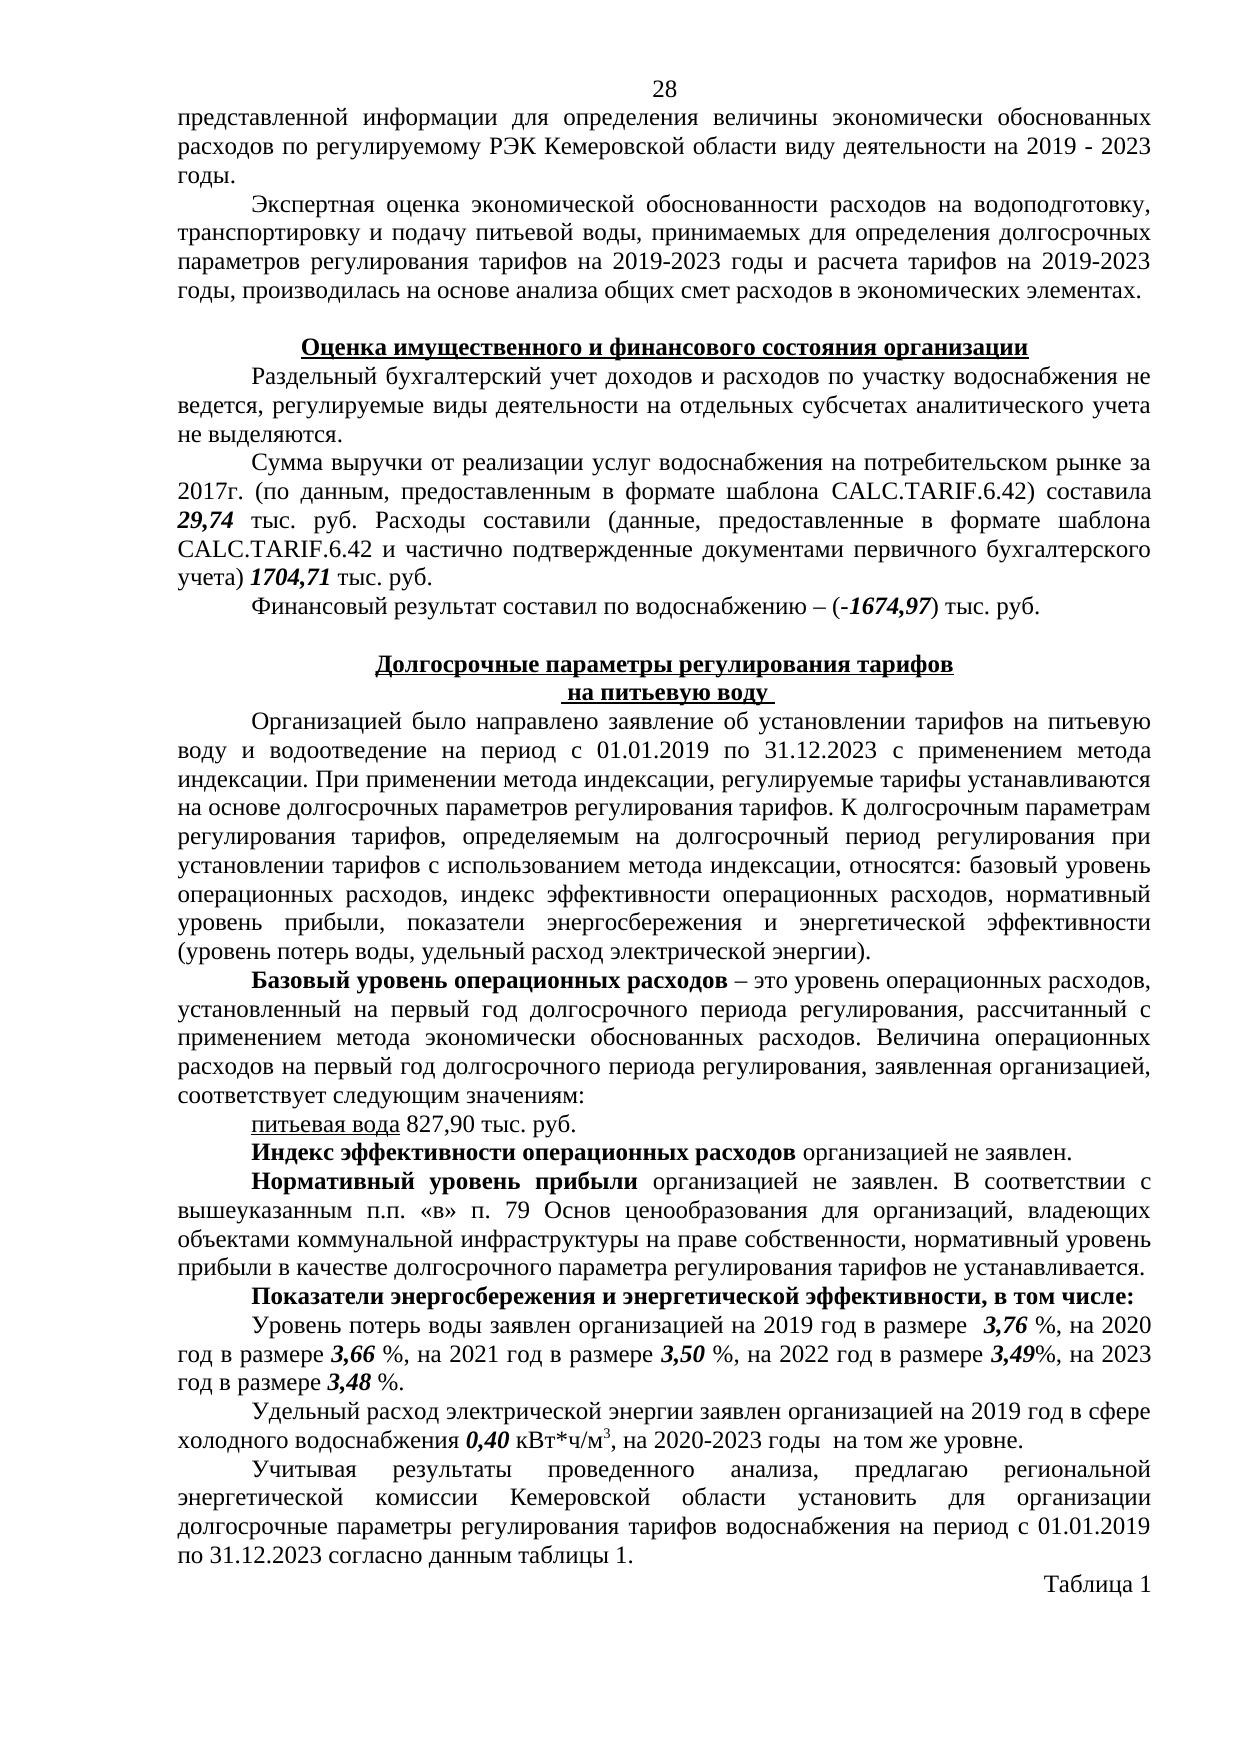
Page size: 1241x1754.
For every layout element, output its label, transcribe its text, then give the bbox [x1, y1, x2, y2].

text Долгосрочные параметры регулирования тарифов [177, 649, 1152, 677]
text Раздельный бухгалтерский учет доходов и расходов по участку водоснабжения не ведется, регулируемые виды деятельности на отдельных субсчетах аналитического учета не выделяются. [177, 361, 1152, 447]
text Таблица 1 [177, 1569, 1152, 1597]
text Показатели энергосбережения и энергетической эффективности, в том числе: [177, 1281, 1152, 1310]
text Финансовый результат составил по водоснабжению – (-1674,97) тыс. руб. [177, 591, 1152, 620]
text Уровень потерь воды заявлен организацией на 2019 год в размере 3,76 %, на 2020 год в размере 3,66 %, на 2021 год в размере 3,50 %, на 2022 год в размере 3,49%, на 2023 год в размере 3,48 %. [177, 1310, 1152, 1396]
text Экспертная оценка экономической обоснованности расходов на водоподготовку, транспортировку и подачу питьевой воды, принимаемых для определения долгосрочных параметров регулирования тарифов на 2019-2023 годы и расчета тарифов на 2019-2023 годы, производилась на основе анализа общих смет расходов в экономических элементах. [177, 189, 1152, 304]
text на питьевую воду [177, 677, 1152, 706]
text Индекс эффективности операционных расходов организацией не заявлен. [177, 1137, 1152, 1166]
text Нормативный уровень прибыли организацией не заявлен. В соответствии с вышеуказанным п.п. «в» п. 79 Основ ценообразования для организаций, владеющих объектами коммунальной инфраструктуры на праве собственности, нормативный уровень прибыли в качестве долгосрочного параметра регулирования тарифов не устанавливается. [177, 1166, 1152, 1281]
text Организацией было направлено заявление об установлении тарифов на питьевую воду и водоотведение на период с 01.01.2019 по 31.12.2023 с применением метода индексации. При применении метода индексации, регулируемые тарифы устанавливаются на основе долгосрочных параметров регулирования тарифов. К долгосрочным параметрам регулирования тарифов, определяемым на долгосрочный период регулирования при установлении тарифов с использованием метода индексации, относятся: базовый уровень операционных расходов, индекс эффективности операционных расходов, нормативный уровень прибыли, показатели энергосбережения и энергетической эффективности (уровень потерь воды, удельный расход электрической энергии). [177, 706, 1152, 965]
text питьевая вода 827,90 тыс. руб. [177, 1109, 1152, 1137]
text Сумма выручки от реализации услуг водоснабжения на потребительском рынке за 2017г. (по данным, предоставленным в формате шаблона CALC.TARIF.6.42) составила 29,74 тыс. руб. Расходы составили (данные, предоставленные в формате шаблона CALC.TARIF.6.42 и частично подтвержденные документами первичного бухгалтерского учета) 1704,71 тыс. руб. [177, 447, 1152, 591]
text Учитывая результаты проведенного анализа, предлагаю региональной энергетической комиссии Кемеровской области установить для организации долгосрочные параметры регулирования тарифов водоснабжения на период с 01.01.2019 по 31.12.2023 согласно данным таблицы 1. [177, 1454, 1152, 1569]
text Оценка имущественного и финансового состояния организации [177, 332, 1152, 361]
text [177, 102, 1152, 189]
text Удельный расход электрической энергии заявлен организацией на 2019 год в сфере холодного водоснабжения 0,40 кВт*ч/м3, на 2020-2023 годы на том же уровне. [177, 1396, 1152, 1454]
text Базовый уровень операционных расходов – это уровень операционных расходов, установленный на первый год долгосрочного периода регулирования, рассчитанный с применением метода экономически обоснованных расходов. Величина операционных расходов на первый год долгосрочного периода регулирования, заявленная организацией, соответствует следующим значениям: [177, 965, 1152, 1109]
